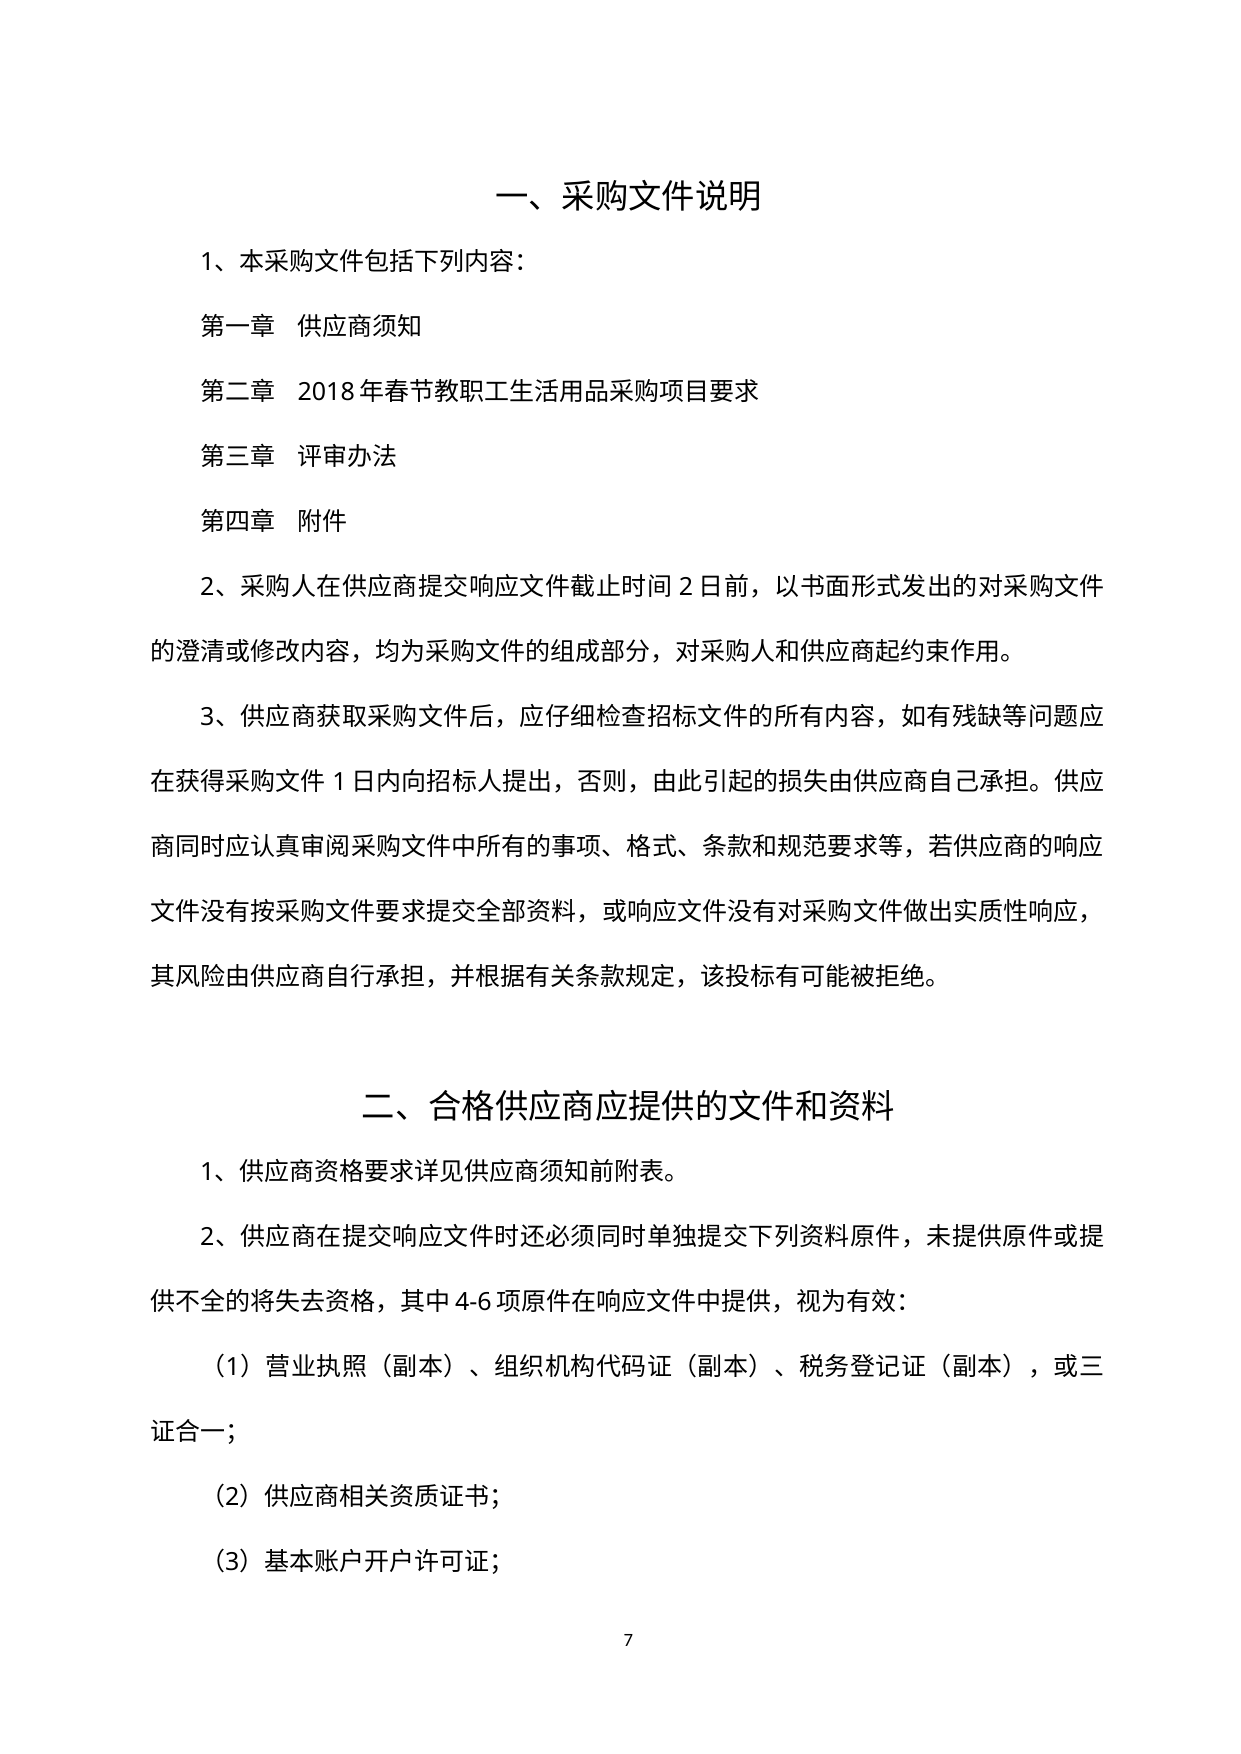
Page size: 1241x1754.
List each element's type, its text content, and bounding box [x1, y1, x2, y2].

text 2、供应商在提交响应文件时还必须同时单独提交下列资料原件，未提供原件或提供不全的将失去资格，其中4-6项原件在响应文件中提供，视为有效： [150, 1202, 1106, 1332]
text 第四章 附件 [150, 487, 1106, 552]
text 二、合格供应商应提供的文件和资料 [150, 1072, 1106, 1137]
text 第三章 评审办法 [150, 422, 1106, 487]
text 一、采购文件说明 [150, 162, 1106, 227]
text 3、供应商获取采购文件后，应仔细检查招标文件的所有内容，如有残缺等问题应在获得采购文件 1日内向招标人提出，否则，由此引起的损失由供应商自己承担。供应商同时应认真审阅采购文件中所有的事项、格式、条款和规范要求等，若供应商的响应文件没有按采购文件要求提交全部资料，或响应文件没有对采购文件做出实质性响应，其风险由供应商自行承担，并根据有关条款规定，该投标有可能被拒绝。 [150, 682, 1106, 1007]
text 第一章 供应商须知 [150, 292, 1106, 357]
text 1、供应商资格要求详见供应商须知前附表。 [150, 1137, 1106, 1202]
text （2）供应商相关资质证书； [150, 1462, 1106, 1527]
text 第二章 2018年春节教职工生活用品采购项目要求 [150, 357, 1106, 422]
text 2、采购人在供应商提交响应文件截止时间2日前，以书面形式发出的对采购文件的澄清或修改内容，均为采购文件的组成部分，对采购人和供应商起约束作用。 [150, 552, 1106, 682]
text （1）营业执照（副本）、组织机构代码证（副本）、税务登记证（副本），或三证合一； [150, 1332, 1106, 1462]
text （3）基本账户开户许可证； [150, 1527, 1106, 1592]
text 1、本采购文件包括下列内容： [150, 227, 1106, 292]
